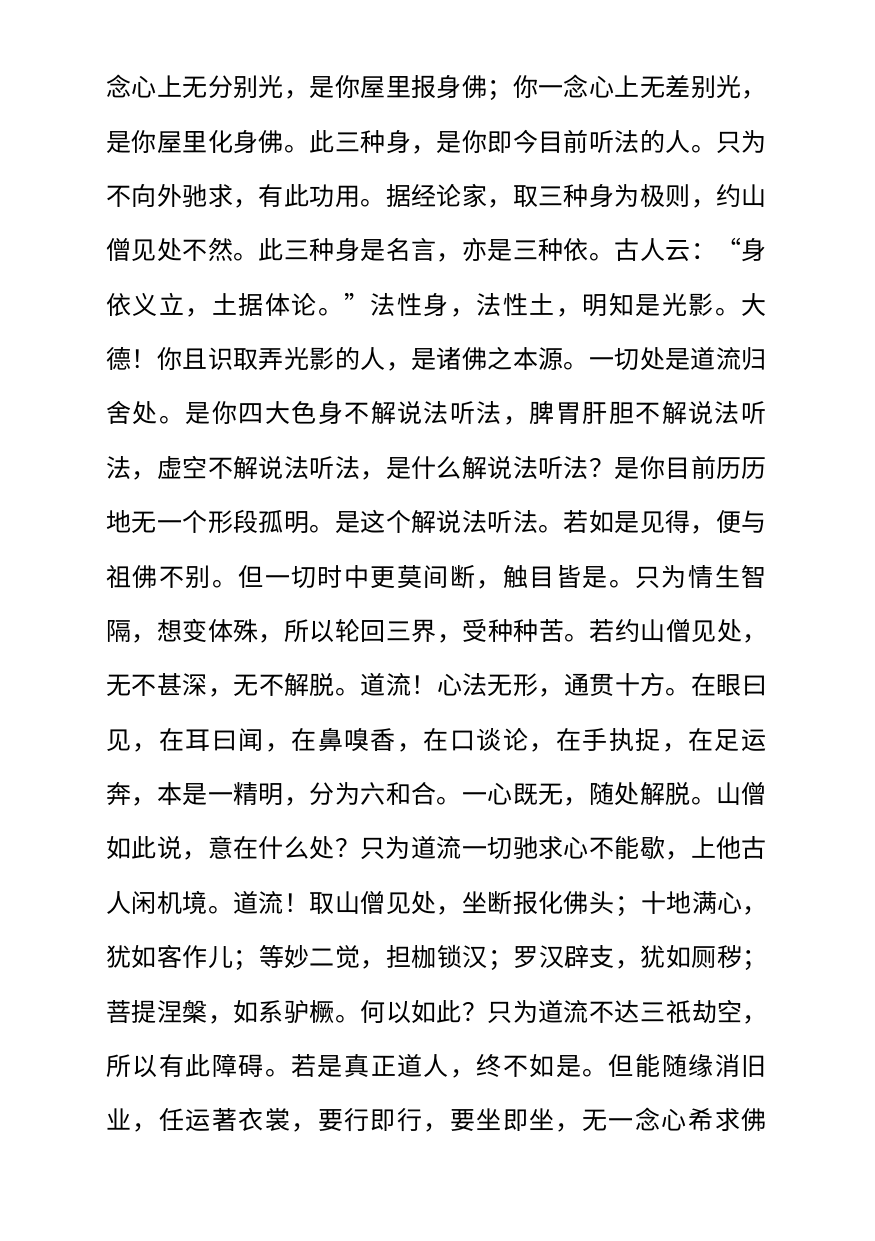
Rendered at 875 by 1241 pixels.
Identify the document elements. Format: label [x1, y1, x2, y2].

text [106, 68, 768, 1137]
